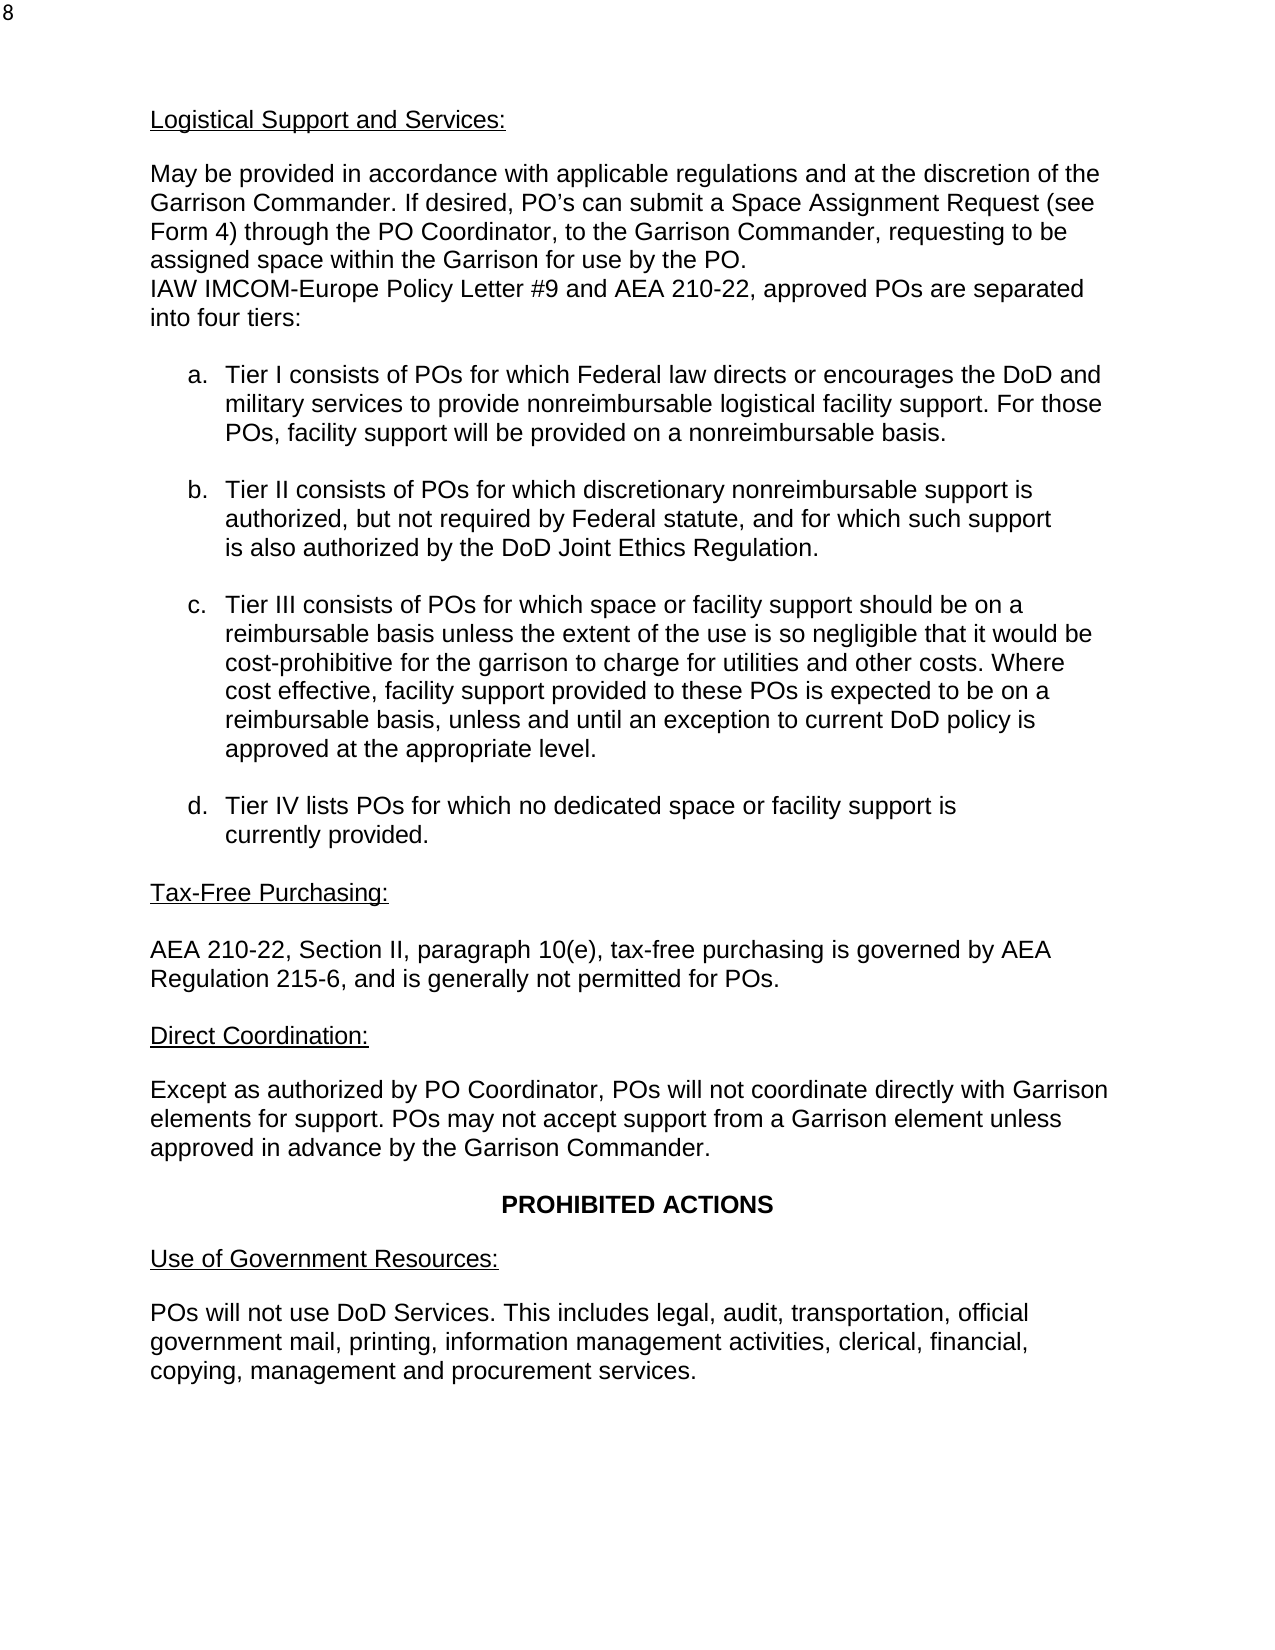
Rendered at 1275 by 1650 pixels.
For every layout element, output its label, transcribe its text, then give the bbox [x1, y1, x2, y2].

subtitle PROHIBITED ACTIONS [123, 1190, 1152, 1219]
text Tax-Free Purchasing: [150, 878, 1162, 906]
text AEA 210-22, Section II, paragraph 10(e), tax-free purchasing is governed by AEA Regulation 215-6, and is generally not permitted for POs. [150, 935, 1055, 993]
list Tier II consists of POs for which discretionary nonreimbursable support is authorized, but not required by Federal statute, and for which such support is also authorized by the DoD Joint Ethics Regulation. [187, 475, 1076, 561]
text POs will not use DoD Services. This includes legal, audit, transportation, official government mail, printing, information management activities, clerical, financial, copying, management and procurement services. [150, 1298, 1029, 1384]
text Logistical Support and Services: [150, 105, 1162, 134]
list Tier I consists of POs for which Federal law directs or encourages the DoD and military services to provide nonreimbursable logistical facility support. For those POs, facility support will be provided on a nonreimbursable basis. [187, 360, 1102, 446]
list Tier III consists of POs for which space or facility support should be on a reimbursable basis unless the extent of the use is so negligible that it would be cost-prohibitive for the garrison to charge for utilities and other costs. Where cost effective, facility support provided to these POs is expected to be on a reimbursable basis, unless and until an exception to current DoD policy is approved at the appropriate level. [187, 590, 1117, 763]
text Except as authorized by PO Coordinator, POs will not coordinate directly with Garrison elements for support. POs may not accept support from a Garrison element unless approved in advance by the Garrison Commander. [150, 1075, 1162, 1162]
text Use of Government Resources: [150, 1244, 1162, 1273]
text May be provided in accordance with applicable regulations and at the discretion of the Garrison Commander. If desired, PO’s can submit a Space Assignment Request (see Form 4) through the PO Coordinator, to the Garrison Commander, requesting to be assigned space within the Garrison for use by the PO. [150, 159, 1119, 274]
list Tier IV lists POs for which no dedicated space or facility support is currently provided. [187, 791, 1059, 849]
text Direct Coordination: [150, 1021, 1162, 1050]
text IAW IMCOM-Europe Policy Letter #9 and AEA 210-22, approved POs are separated into four tiers: [150, 274, 1105, 332]
